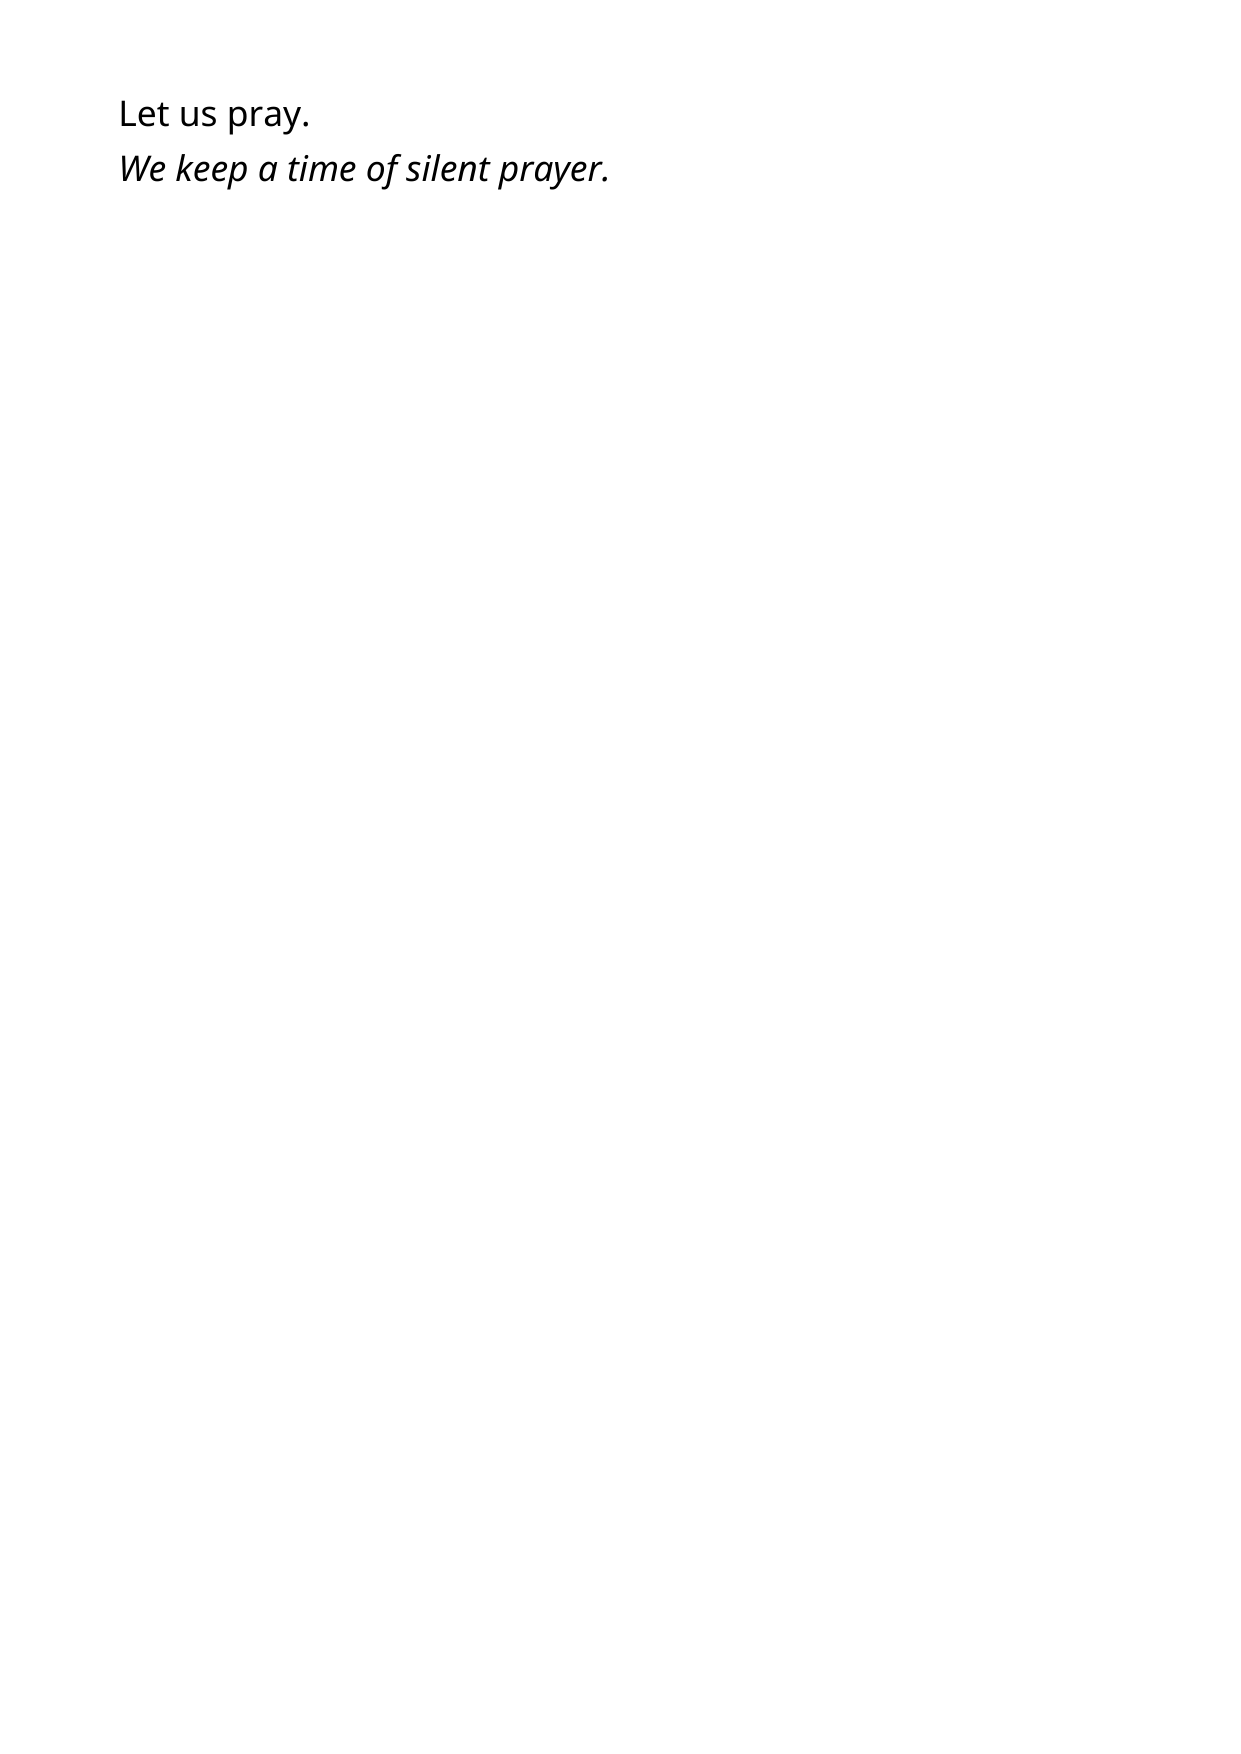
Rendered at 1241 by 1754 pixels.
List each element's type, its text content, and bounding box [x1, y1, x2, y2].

text We keep a time of silent prayer. [118, 143, 1144, 191]
text Let us pray. [118, 89, 1144, 137]
